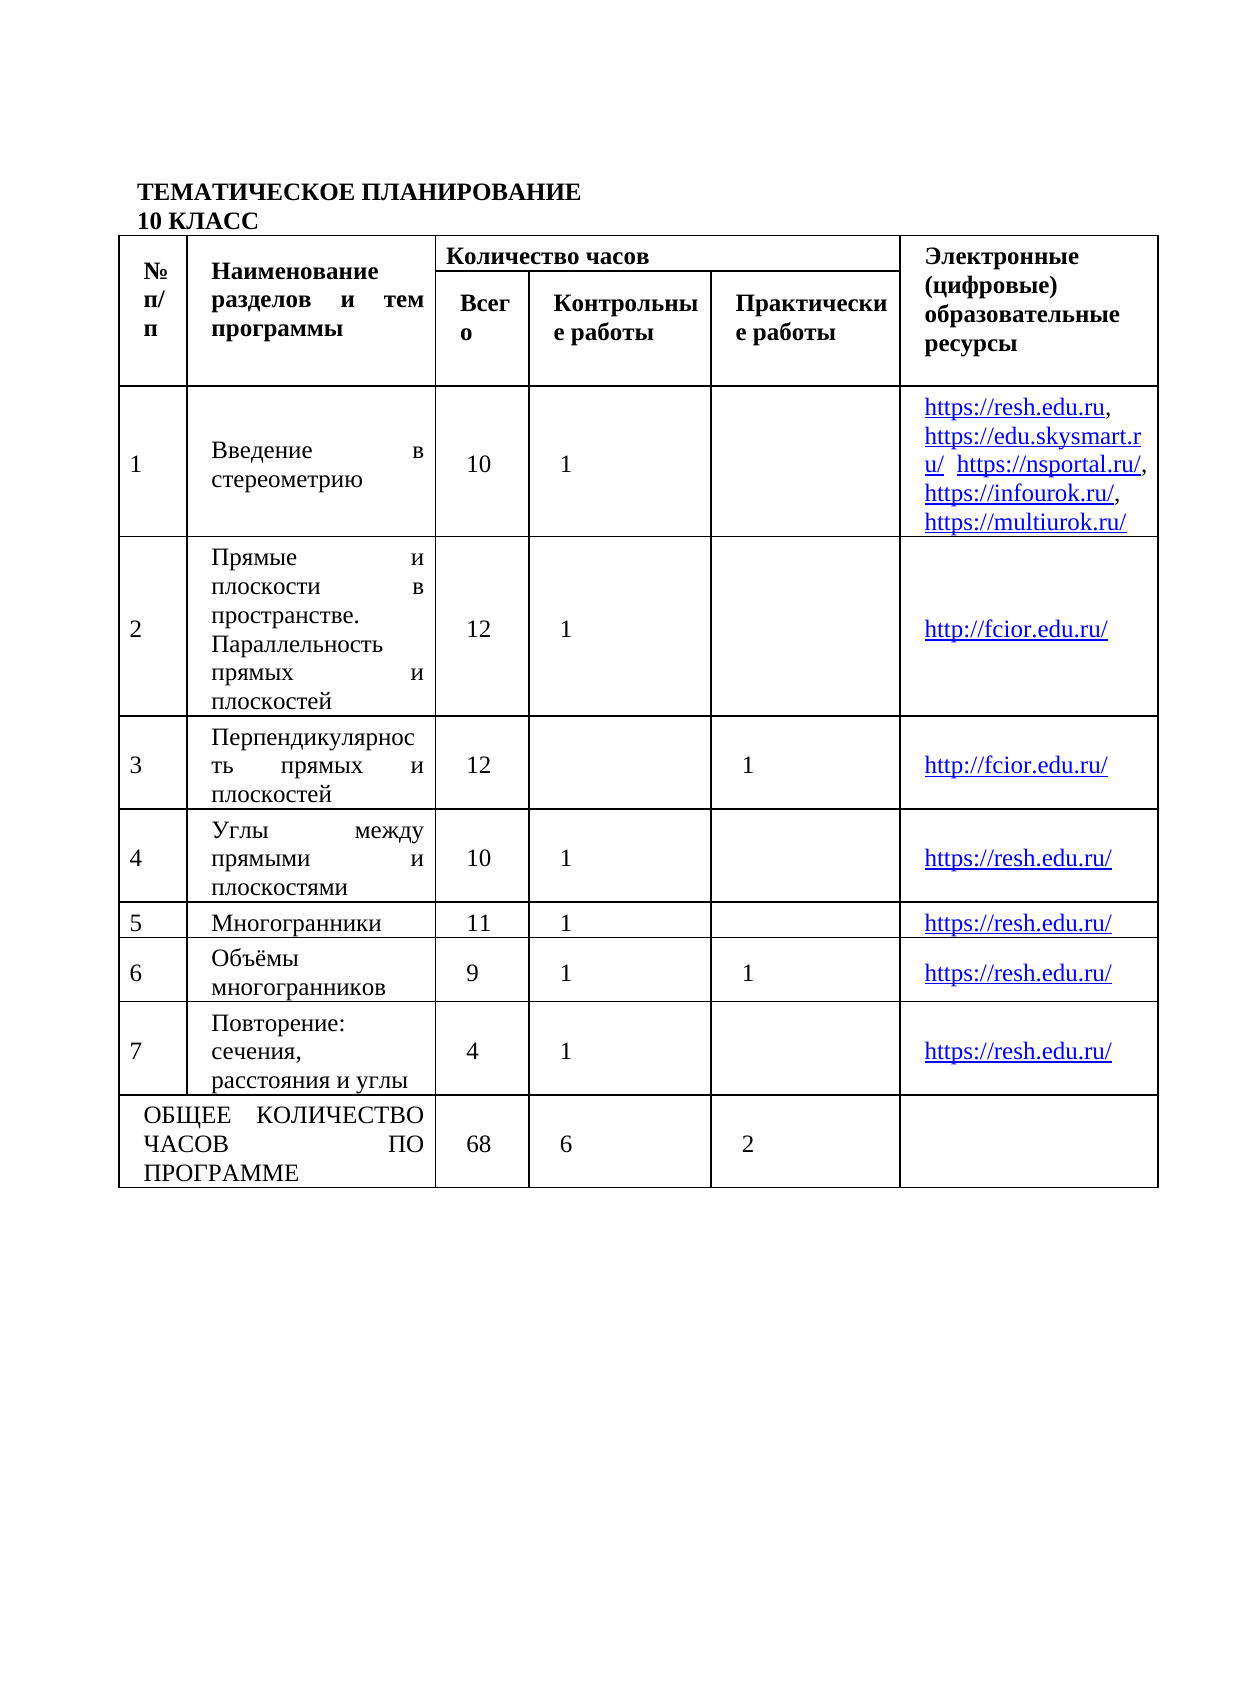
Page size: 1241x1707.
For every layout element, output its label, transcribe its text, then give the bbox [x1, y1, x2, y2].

table_cell https://resh.edu.ru/ [901, 938, 1157, 1001]
table_cell Контрольные работы [530, 272, 710, 385]
table_cell 4 [436, 1002, 528, 1094]
table_cell Прямые и плоскости в пространстве. Параллельность прямых и плоскостей [188, 537, 435, 715]
table_cell [712, 537, 899, 715]
table_cell Повторение: сечения, расстояния и углы [188, 1002, 435, 1094]
table_cell 6 [530, 1096, 710, 1187]
table_cell 3 [120, 717, 186, 808]
table_cell 4 [120, 810, 186, 901]
text 10 КЛАСС [131, 206, 1122, 235]
table_cell Практические работы [712, 272, 899, 385]
table_cell 1 [530, 810, 710, 901]
table_cell 12 [436, 717, 528, 808]
table_cell 1 [530, 1002, 710, 1094]
table_cell [712, 387, 899, 536]
table_cell https://resh.edu.ru/ [901, 903, 1157, 937]
table_cell 1 [530, 903, 710, 937]
table_cell https://resh.edu.ru/ [901, 810, 1157, 901]
table_cell Введение в стереометрию [188, 387, 435, 536]
table_cell Объёмы многогранников [188, 938, 435, 1001]
table_cell 10 [436, 810, 528, 901]
table_cell [530, 717, 710, 808]
table_cell 1 [530, 938, 710, 1001]
table_cell 2 [712, 1096, 899, 1187]
table_cell 1 [120, 387, 186, 536]
table_cell Перпендикулярность прямых и плоскостей [188, 717, 435, 808]
table_cell 11 [436, 903, 528, 937]
table_cell 12 [436, 537, 528, 715]
table_header Электронные (цифровые) образовательные ресурсы [901, 236, 1157, 385]
table_cell 9 [436, 938, 528, 1001]
table_cell https://resh.edu.ru, https://edu.skysmart.ru/ https://nsportal.ru/, https://infourok.ru/, https://multiurok.ru/ [901, 387, 1157, 536]
table_cell 1 [712, 717, 899, 808]
table_cell [712, 1002, 899, 1094]
table_cell [901, 1096, 1157, 1187]
table_header № п/п [120, 236, 186, 385]
table_cell [712, 903, 899, 937]
table_cell 1 [712, 938, 899, 1001]
table_cell https://resh.edu.ru/ [901, 1002, 1157, 1094]
table_cell http://fcior.edu.ru/ [901, 537, 1157, 715]
table_cell 1 [530, 537, 710, 715]
table_cell 6 [120, 938, 186, 1001]
table_cell Углы между прямыми и плоскостями [188, 810, 435, 901]
table_header Наименование разделов и тем программы [188, 236, 435, 385]
table_cell Всего [436, 272, 528, 385]
table_cell 1 [530, 387, 710, 536]
table_cell 68 [436, 1096, 528, 1187]
table_cell 7 [120, 1002, 186, 1094]
text ТЕМАТИЧЕСКОЕ ПЛАНИРОВАНИЕ [131, 177, 1122, 206]
table_cell http://fcior.edu.ru/ [901, 717, 1157, 808]
table_cell 5 [120, 903, 186, 937]
table_header Количество часов [436, 236, 899, 270]
table_cell [712, 810, 899, 901]
table_cell ОБЩЕЕ КОЛИЧЕСТВО ЧАСОВ ПО ПРОГРАММЕ [120, 1096, 435, 1187]
table_cell 10 [436, 387, 528, 536]
table_cell 2 [120, 537, 186, 715]
table_cell Многогранники [188, 903, 435, 937]
